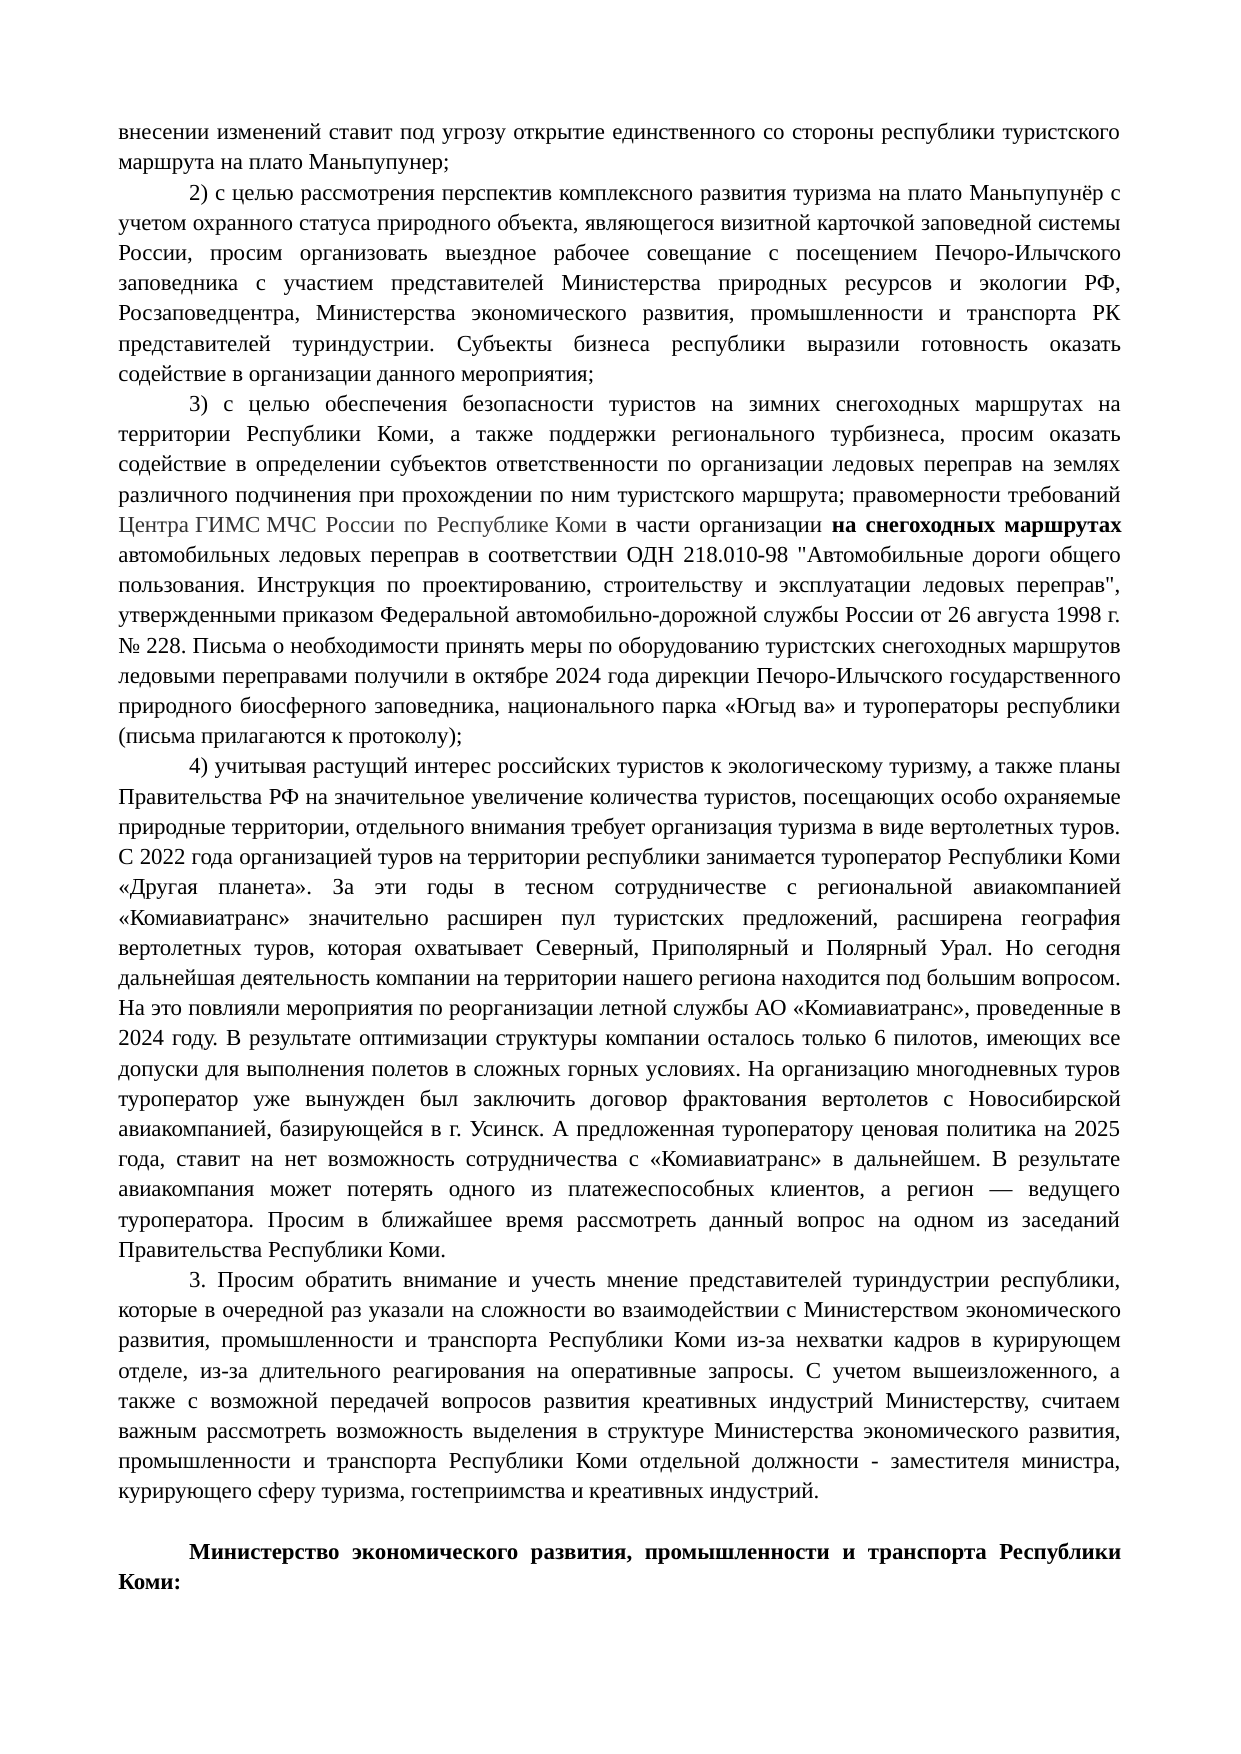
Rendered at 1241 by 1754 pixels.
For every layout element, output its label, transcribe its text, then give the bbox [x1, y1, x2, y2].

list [118, 118, 1122, 175]
list 3. Просим обратить внимание и учесть мнение представителей туриндустрии республики, которые в очередной раз указали на сложности во взаимодействии с Министерством экономического развития, промышленности и транспорта Республики Коми из-за нехватки кадров в курирующем отделе, из-за длительного реагирования на оперативные запросы. С учетом вышеизложенного, а также с возможной передачей вопросов развития креативных индустрий Министерству, считаем важным рассмотреть возможность выделения в структуре Министерства экономического развития, промышленности и транспорта Республики Коми отдельной должности - заместителя министра, курирующего сферу туризма, гостеприимства и креативных индустрий. [118, 1266, 1122, 1504]
list 4) учитывая растущий интерес российских туристов к экологическому туризму, а также планы Правительства РФ на значительное увеличение количества туристов, посещающих особо охраняемые природные территории, отдельного внимания требует организация туризма в виде вертолетных туров. С 2022 года организацией туров на территории республики занимается туроператор Республики Коми «Другая планета». За эти годы в тесном сотрудничестве с региональной авиакомпанией «Комиавиатранс» значительно расширен пул туристских предложений, расширена география вертолетных туров, которая охватывает Северный, Приполярный и Полярный Урал. Но сегодня дальнейшая деятельность компании на территории нашего региона находится под большим вопросом. На это повлияли мероприятия по реорганизации летной службы АО «Комиавиатранс», проведенные в 2024 году. В результате оптимизации структуры компании осталось только 6 пилотов, имеющих все допуски для выполнения полетов в сложных горных условиях. На организацию многодневных туров туроператор уже вынужден был заключить договор фрактования вертолетов с Новосибирской авиакомпанией, базирующейся в г. Усинск. А предложенная туроператору ценовая политика на 2025 года, ставит на нет возможность сотрудничества с «Комиавиатранс» в дальнейшем. В результате авиакомпания может потерять одного из платежеспособных клиентов, а регион — ведущего туроператора. Просим в ближайшее время рассмотреть данный вопрос на одном из заседаний Правительства Республики Коми. [118, 752, 1122, 1262]
list Министерство экономического развития, промышленности и транспорта Республики Коми: [118, 1538, 1122, 1594]
list 2) с целью рассмотрения перспектив комплексного развития туризма на плато Маньпупунёр с учетом охранного статуса природного объекта, являющегося визитной карточкой заповедной системы России, просим организовать выездное рабочее совещание с посещением Печоро-Илычского заповедника с участием представителей Министерства природных ресурсов и экологии РФ, Росзаповедцентра, Министерства экономического развития, промышленности и транспорта РК представителей туриндустрии. Субъекты бизнеса республики выразили готовность оказать содействие в организации данного мероприятия; [118, 178, 1122, 386]
text 3) с целью обеспечения безопасности туристов на зимних снегоходных маршрутах на территории Республики Коми, а также поддержки регионального турбизнеса, просим оказать содействие в определении субъектов ответственности по организации ледовых переправ на землях различного подчинения при прохождении по ним туристского маршрута; правомерности требований Центра ГИМС МЧС России по Республике Коми в части организации на снегоходных маршрутах автомобильных ледовых переправ в соответствии ОДН 218.010-98 "Автомобильные дороги общего пользования. Инструкция по проектированию, строительству и эксплуатации ледовых переправ", утвержденными приказом Федеральной автомобильно-дорожной службы России от 26 августа 1998 г. № 228. Письма о необходимости принять меры по оборудованию туристских снегоходных маршрутов ледовыми переправами получили в октябре 2024 года дирекции Печоро-Илычского государственного природного биосферного заповедника, национального парка «Югыд ва» и туроператоры республики (письма прилагаются к протоколу); [118, 390, 1122, 749]
